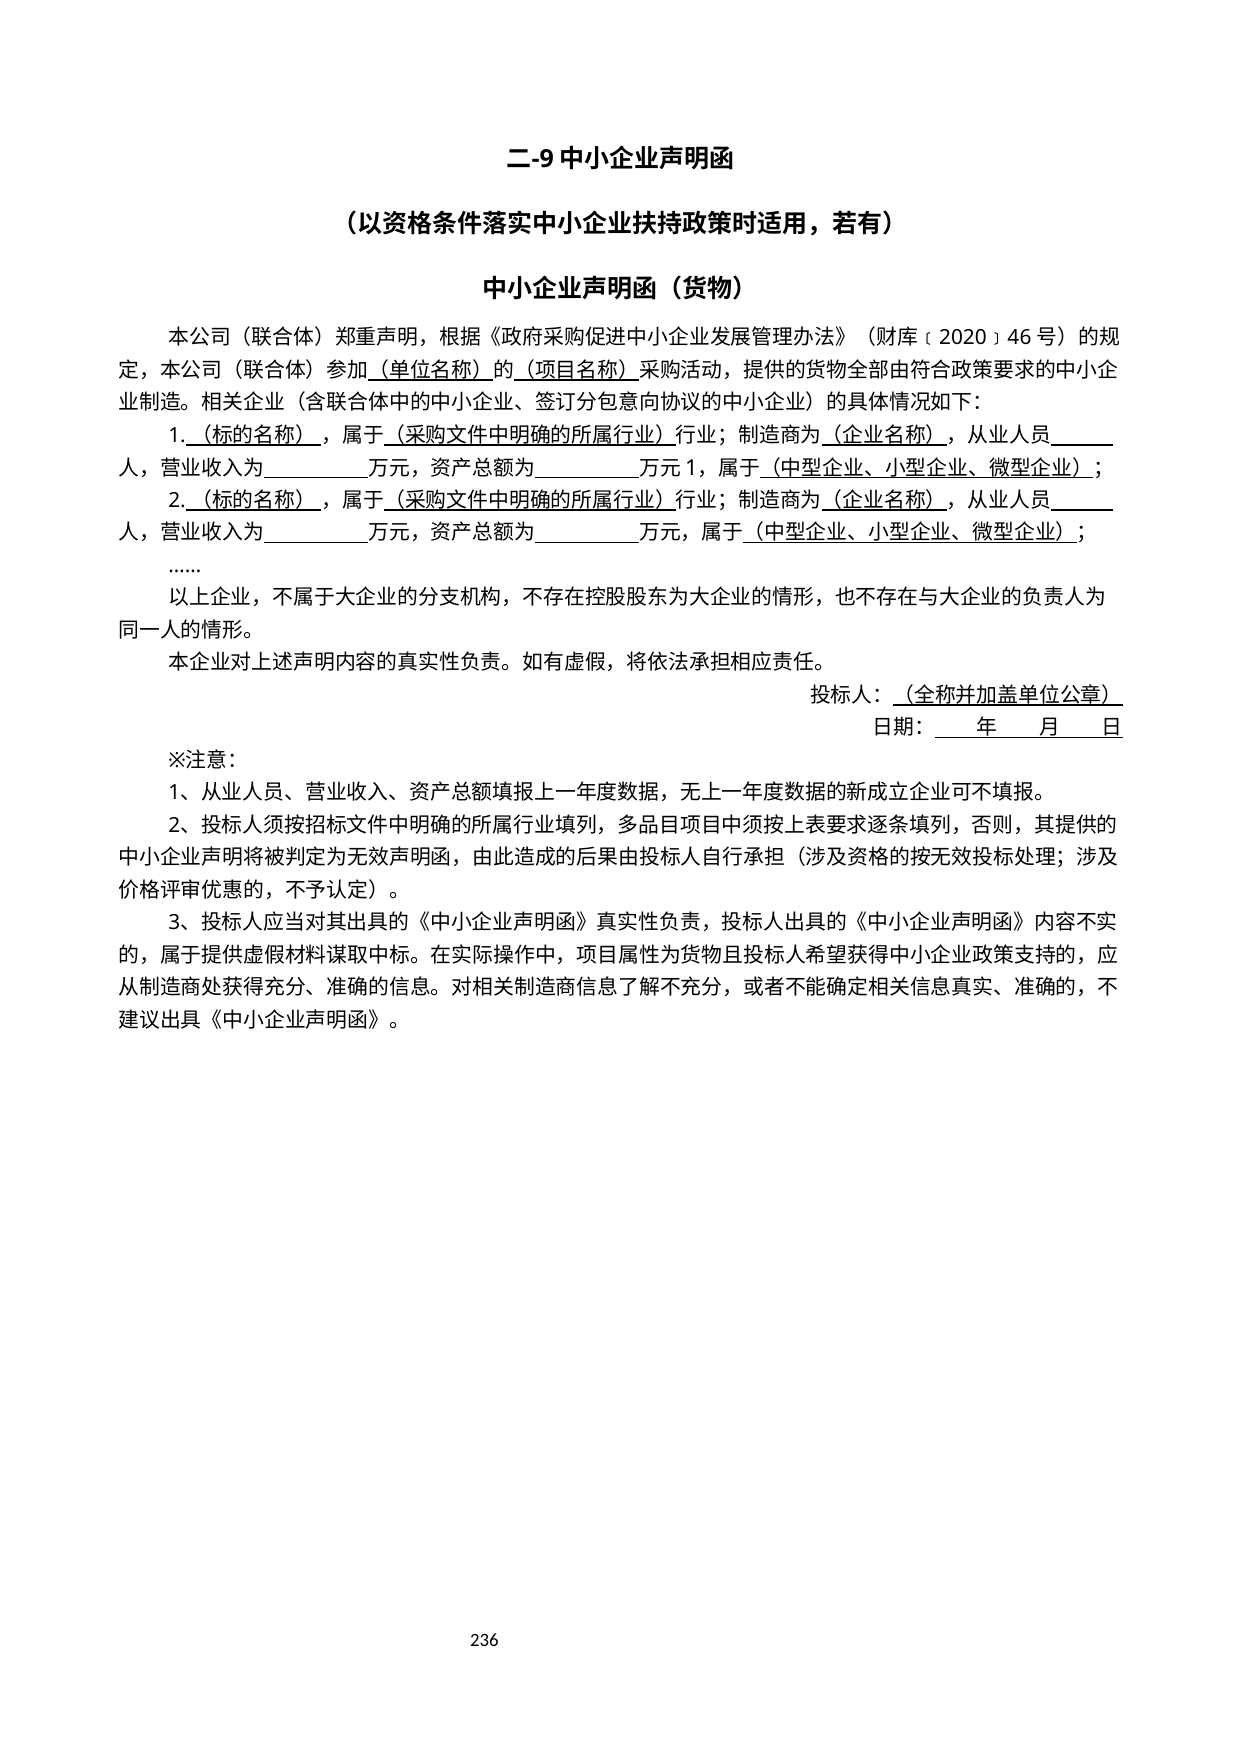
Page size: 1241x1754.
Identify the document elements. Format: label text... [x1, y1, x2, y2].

text （以资格条件落实中小企业扶持政策时适用，若有） [118, 190, 1122, 255]
text 本公司（联合体）郑重声明，根据《政府采购促进中小企业发展管理办法》（财库﹝2020﹞46 号）的规定，本公司（联合体）参加（单位名称）的（项目名称）采购活动，提供的货物全部由符合政策要求的中小企业制造。相关企业（含联合体中的中小企业、签订分包意向协议的中小企业）的具体情况如下： [118, 320, 1122, 418]
text 2、投标人须按招标文件中明确的所属行业填列，多品目项目中须按上表要求逐条填列，否则，其提供的中小企业声明将被判定为无效声明函，由此造成的后果由投标人自行承担（涉及资格的按无效投标处理；涉及价格评审优惠的，不予认定）。 [118, 808, 1122, 905]
text 1、从业人员、营业收入、资产总额填报上一年度数据，无上一年度数据的新成立企业可不填报。 [118, 775, 1122, 808]
text 1. （标的名称） ，属于（采购文件中明确的所属行业）行业；制造商为（企业名称），从业人员 人，营业收入为 万元，资产总额为 万元1，属于（中型企业、小型企业、微型企业）； [118, 418, 1122, 483]
text 本企业对上述声明内容的真实性负责。如有虚假，将依法承担相应责任。 [118, 645, 1122, 678]
text 3、投标人应当对其出具的《中小企业声明函》真实性负责，投标人出具的《中小企业声明函》内容不实的，属于提供虚假材料谋取中标。在实际操作中，项目属性为货物且投标人希望获得中小企业政策支持的，应从制造商处获得充分、准确的信息。对相关制造商信息了解不充分，或者不能确定相关信息真实、准确的，不建议出具《中小企业声明函》。 [118, 905, 1122, 1035]
text 投标人：（全称并加盖单位公章） [118, 678, 1122, 710]
text …… [118, 548, 1122, 580]
text 2. （标的名称） ，属于（采购文件中明确的所属行业）行业；制造商为（企业名称），从业人员 人，营业收入为 万元，资产总额为 万元，属于（中型企业、小型企业、微型企业）； [118, 483, 1122, 548]
text 二-9中小企业声明函 [118, 125, 1122, 190]
text 日期： 年 月 日 [118, 710, 1122, 743]
text 中小企业声明函（货物） [118, 255, 1122, 320]
text ※注意： [118, 743, 1122, 775]
text 以上企业，不属于大企业的分支机构，不存在控股股东为大企业的情形，也不存在与大企业的负责人为同一人的情形。 [118, 580, 1122, 645]
